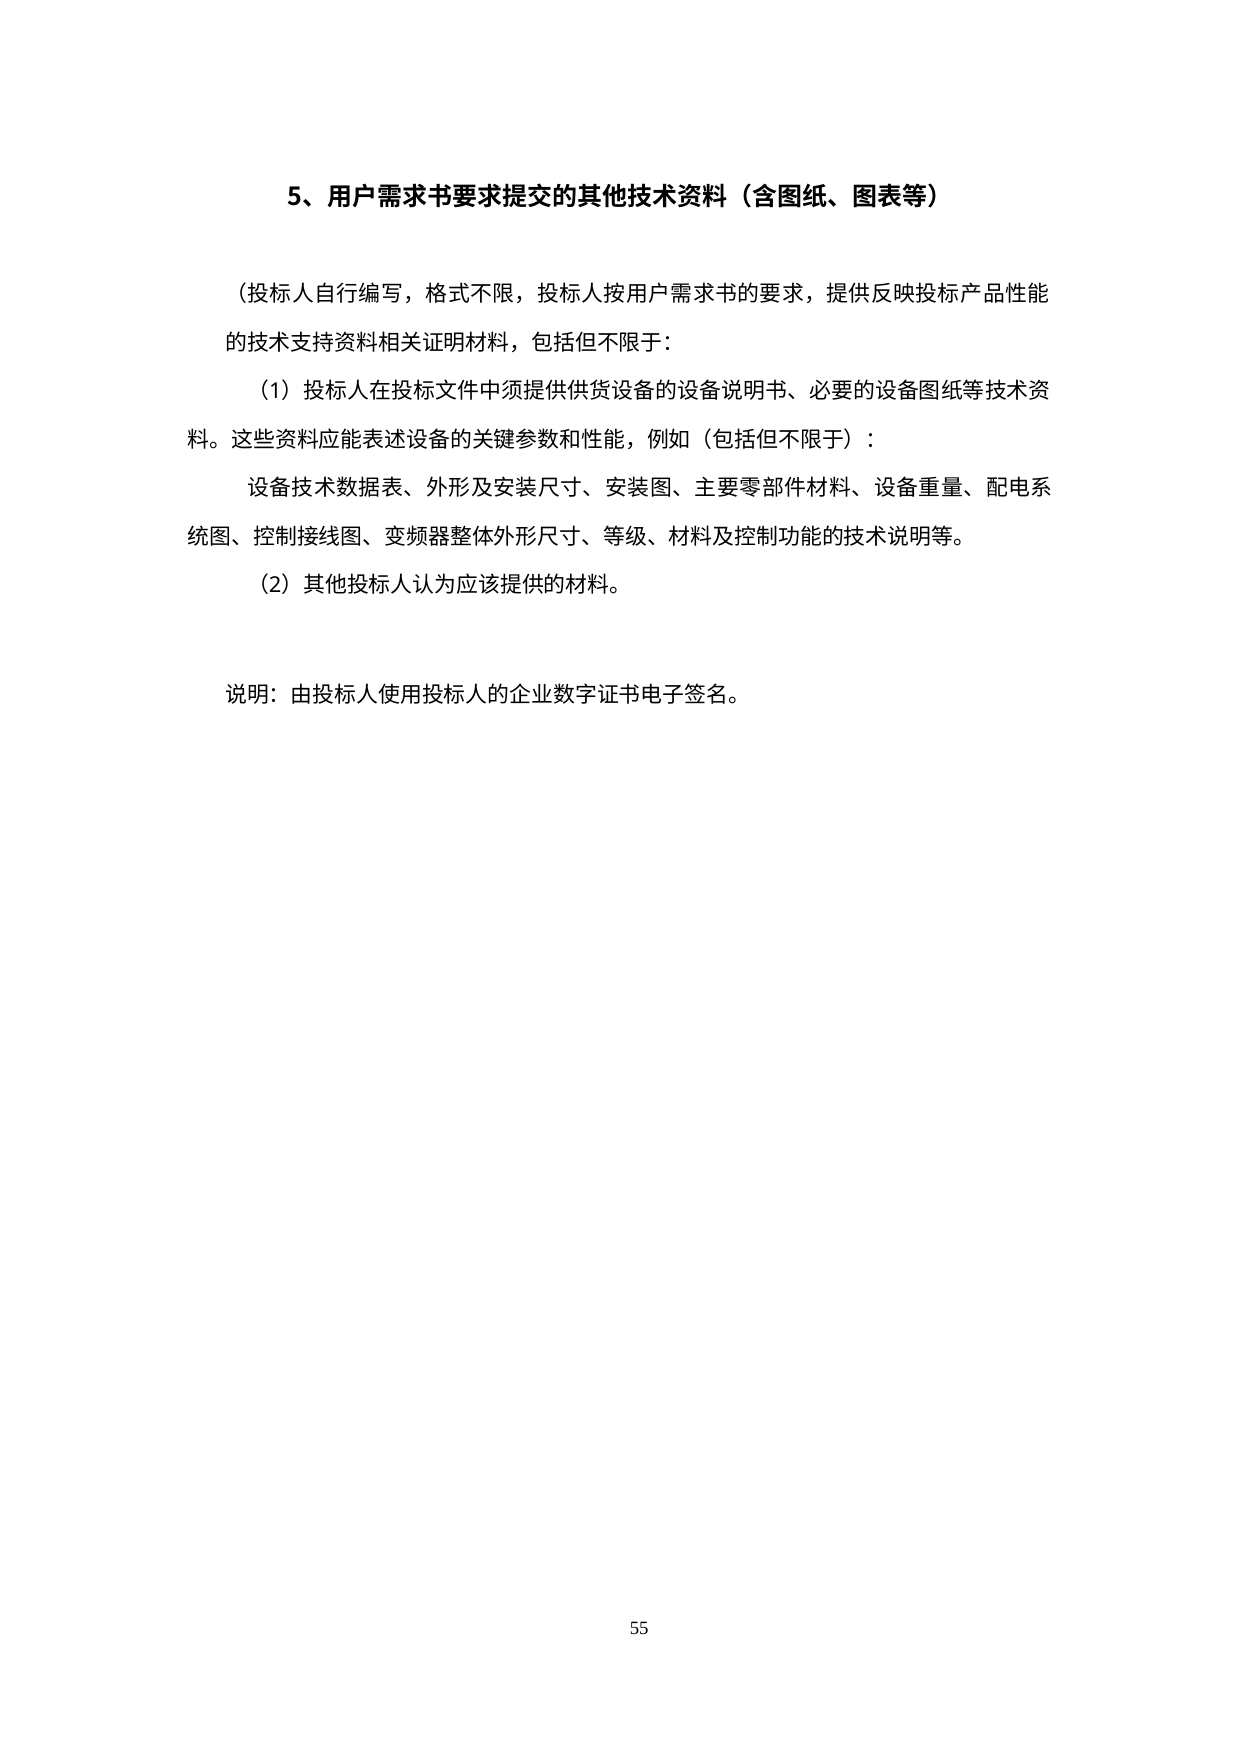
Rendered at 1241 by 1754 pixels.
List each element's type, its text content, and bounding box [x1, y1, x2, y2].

text 设备技术数据表、外形及安装尺寸、安装图、主要零部件材料、设备重量、配电系统图、控制接线图、变频器整体外形尺寸、等级、材料及控制功能的技术说明等。 [187, 469, 1053, 551]
text 5、用户需求书要求提交的其他技术资料（含图纸、图表等） [187, 162, 1053, 227]
text （1）投标人在投标文件中须提供供货设备的设备说明书、必要的设备图纸等技术资料。这些资料应能表述设备的关键参数和性能，例如（包括但不限于）： [187, 372, 1053, 454]
text （2）其他投标人认为应该提供的材料。 [187, 567, 1053, 599]
text 说明：由投标人使用投标人的企业数字证书电子签名。 [225, 676, 1053, 709]
text （投标人自行编写，格式不限，投标人按用户需求书的要求，提供反映投标产品性能的技术支持资料相关证明材料，包括但不限于： [225, 275, 1053, 357]
